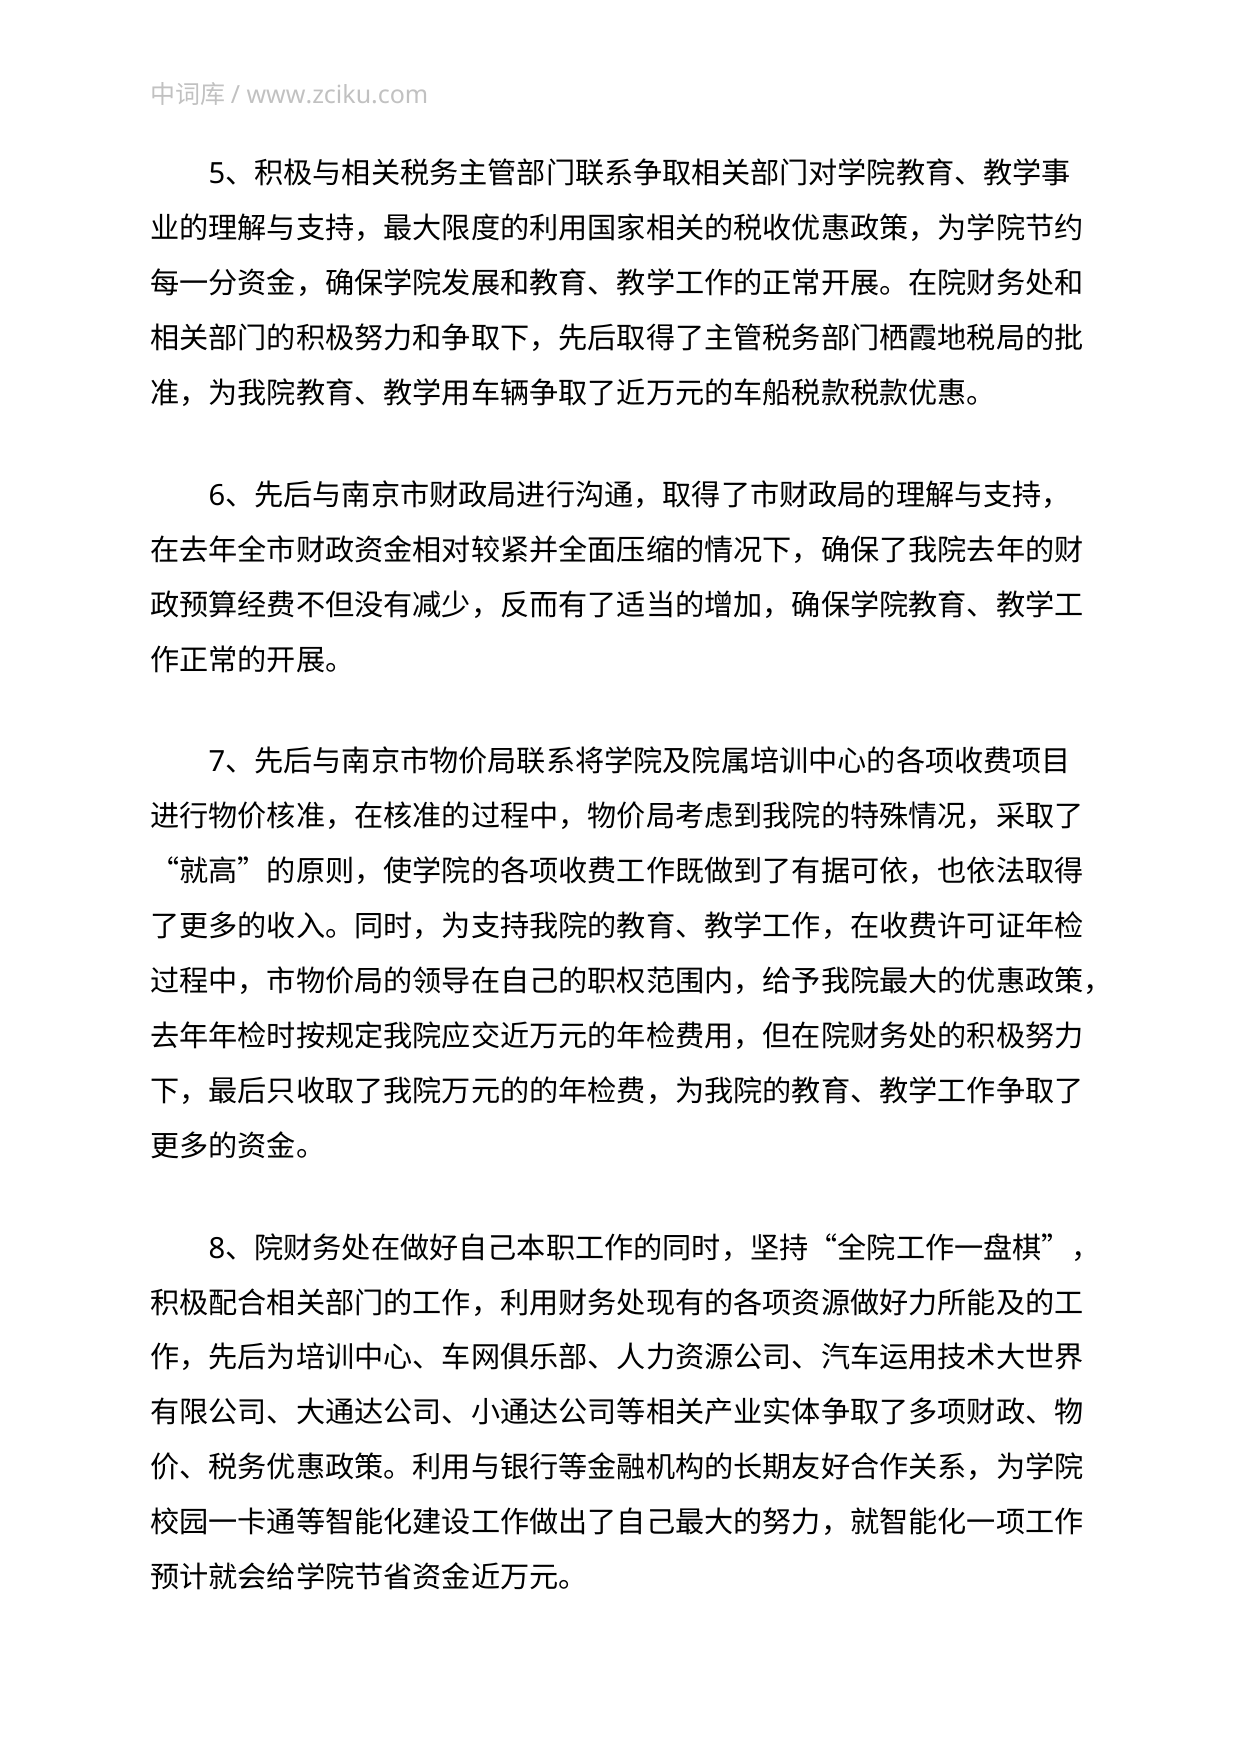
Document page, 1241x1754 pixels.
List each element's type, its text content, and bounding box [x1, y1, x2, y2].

text 8、院财务处在做好自己本职工作的同时，坚持“全院工作一盘棋”，积极配合相关部门的工作，利用财务处现有的各项资源做好力所能及的工作，先后为培训中心、车网俱乐部、人力资源公司、汽车运用技术大世界有限公司、大通达公司、小通达公司等相关产业实体争取了多项财政、物价、税务优惠政策。利用与银行等金融机构的长期友好合作关系，为学院校园一卡通等智能化建设工作做出了自己最大的努力，就智能化一项工作预计就会给学院节省资金近万元。 [150, 1224, 1090, 1596]
text 5、积极与相关税务主管部门联系争取相关部门对学院教育、教学事业的理解与支持，最大限度的利用国家相关的税收优惠政策，为学院节约每一分资金，确保学院发展和教育、教学工作的正常开展。在院财务处和相关部门的积极努力和争取下，先后取得了主管税务部门栖霞地税局的批准，为我院教育、教学用车辆争取了近万元的车船税款税款优惠。 [150, 150, 1090, 412]
text 7、先后与南京市物价局联系将学院及院属培训中心的各项收费项目进行物价核准，在核准的过程中，物价局考虑到我院的特殊情况，采取了“就高”的原则，使学院的各项收费工作既做到了有据可依，也依法取得了更多的收入。同时，为支持我院的教育、教学工作，在收费许可证年检过程中，市物价局的领导在自己的职权范围内，给予我院最大的优惠政策，去年年检时按规定我院应交近万元的年检费用，但在院财务处的积极努力下，最后只收取了我院万元的的年检费，为我院的教育、教学工作争取了更多的资金。 [150, 738, 1090, 1165]
text 6、先后与南京市财政局进行沟通，取得了市财政局的理解与支持，在去年全市财政资金相对较紧并全面压缩的情况下，确保了我院去年的财政预算经费不但没有减少，反而有了适当的增加，确保学院教育、教学工作正常的开展。 [150, 471, 1090, 678]
